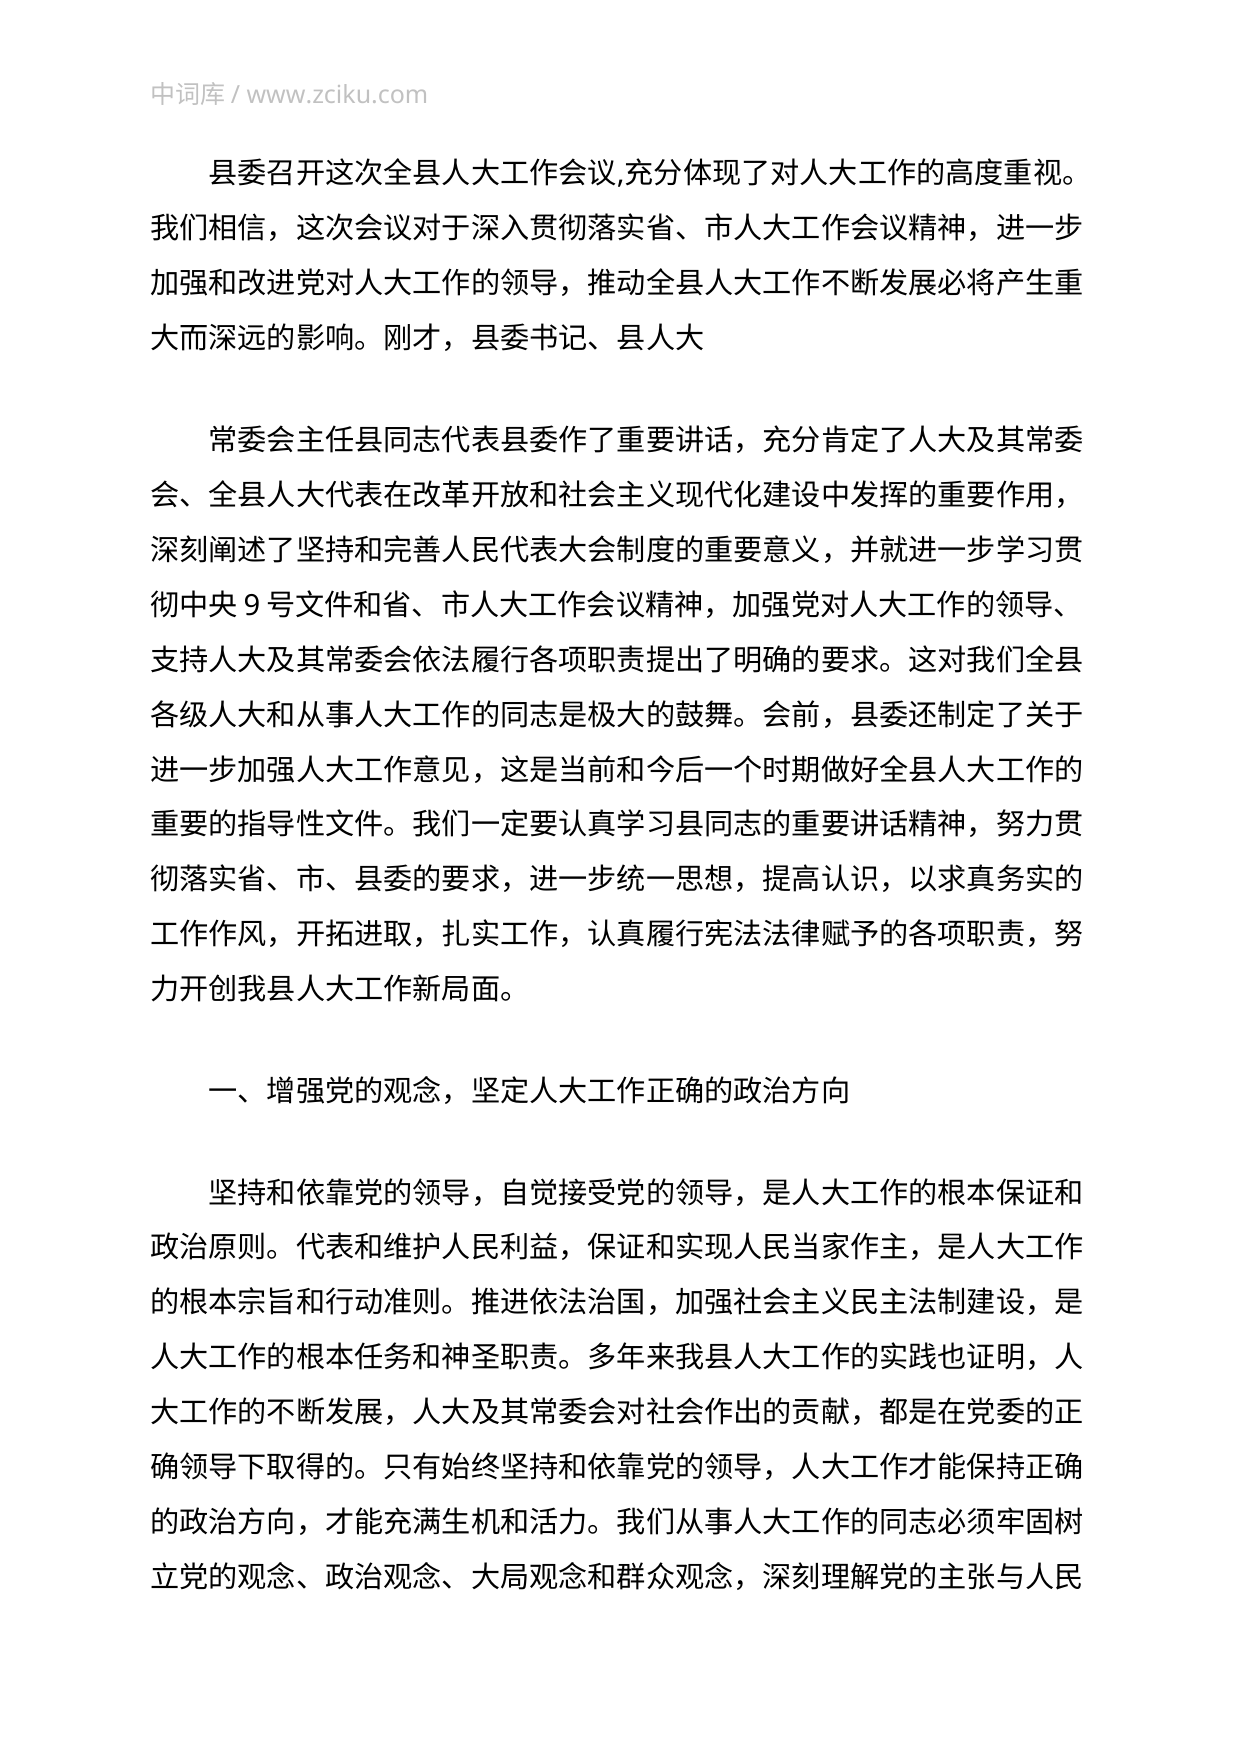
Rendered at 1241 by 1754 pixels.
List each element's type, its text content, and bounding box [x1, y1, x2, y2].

text 县委召开这次全县人大工作会议,充分体现了对人大工作的高度重视。我们相信，这次会议对于深入贯彻落实省、市人大工作会议精神，进一步加强和改进党对人大工作的领导，推动全县人大工作不断发展必将产生重大而深远的影响。刚才，县委书记、县人大 [150, 150, 1090, 357]
text 一、增强党的观念，坚定人大工作正确的政治方向 [150, 1067, 1090, 1110]
text 常委会主任县同志代表县委作了重要讲话，充分肯定了人大及其常委会、全县人大代表在改革开放和社会主义现代化建设中发挥的重要作用，深刻阐述了坚持和完善人民代表大会制度的重要意义，并就进一步学习贯彻中央9号文件和省、市人大工作会议精神，加强党对人大工作的领导、支持人大及其常委会依法履行各项职责提出了明确的要求。这对我们全县各级人大和从事人大工作的同志是极大的鼓舞。会前，县委还制定了关于进一步加强人大工作意见，这是当前和今后一个时期做好全县人大工作的重要的指导性文件。我们一定要认真学习县同志的重要讲话精神，努力贯彻落实省、市、县委的要求，进一步统一思想，提高认识，以求真务实的工作作风，开拓进取，扎实工作，认真履行宪法法律赋予的各项职责，努力开创我县人大工作新局面。 [150, 417, 1090, 1008]
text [150, 1169, 1090, 1596]
